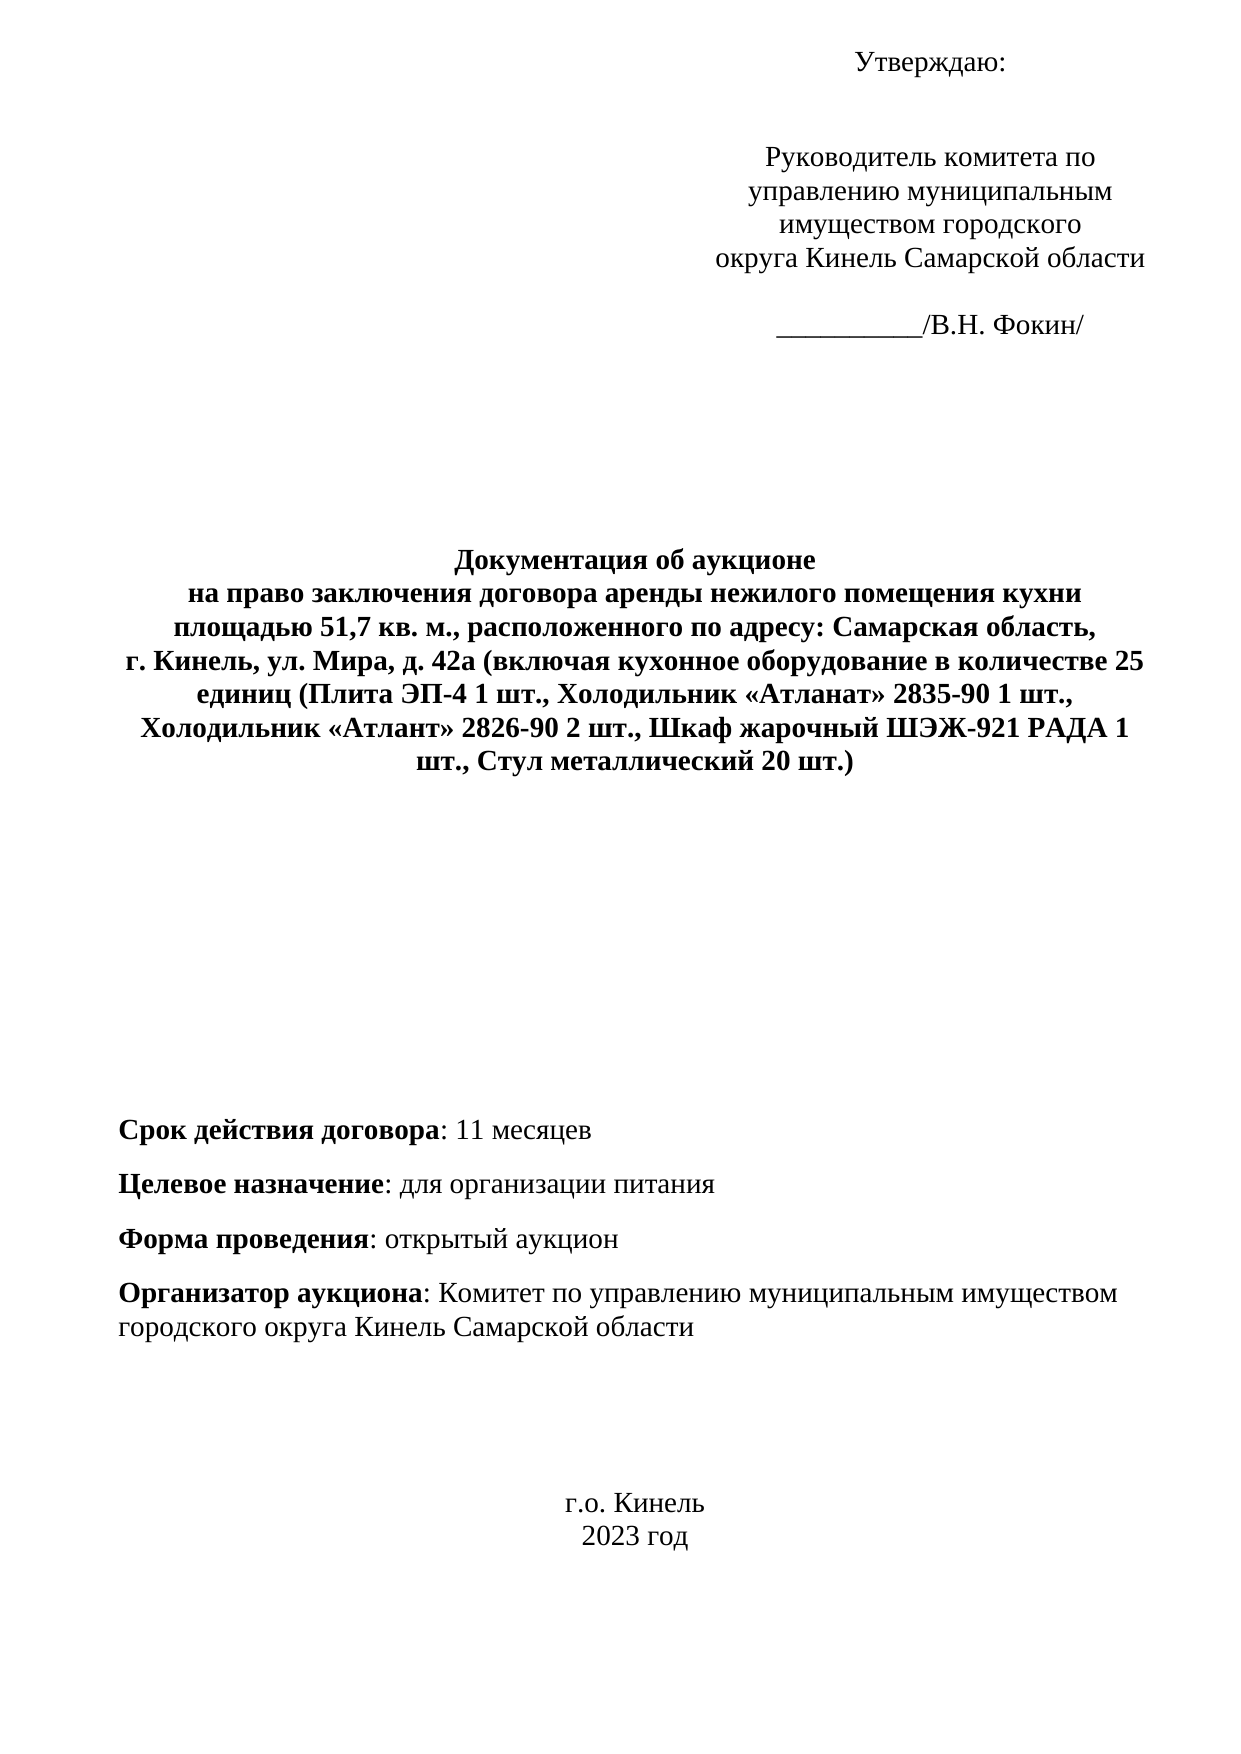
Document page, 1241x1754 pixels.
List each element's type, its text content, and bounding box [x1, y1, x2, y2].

text Срок действия договора: 11 месяцев [118, 1112, 1152, 1146]
text Организатор аукциона: Комитет по управлению муниципальным имуществом городского округа Кинель Самарской области [118, 1275, 1152, 1342]
text __________/В.Н. Фокин/ [709, 307, 1152, 341]
text г. Кинель, ул. Мира, д. 42а (включая кухонное оборудование в количестве 25 единиц (Плита ЭП-4 1 шт., Холодильник «Атланат» 2835-90 1 шт., Холодильник «Атлант» 2826-90 2 шт., Шкаф жарочный ШЭЖ-921 РАДА 1 шт., Стул металлический 20 шт.) [118, 643, 1152, 777]
text на право заключения договора аренды нежилого помещения кухни площадью 51,7 кв. м., расположенного по адресу: Самарская область, [118, 576, 1152, 643]
text г.о. Кинель [118, 1485, 1152, 1518]
text Форма проведения: открытый аукцион [118, 1221, 1152, 1254]
text Руководитель комитета по управлению муниципальным имуществом городского округа Кинель Самарской области [709, 111, 1152, 274]
text 2023 год [118, 1518, 1152, 1552]
text Документация об аукционе [118, 542, 1152, 576]
text Целевое назначение: для организации питания [118, 1167, 1152, 1200]
text Утверждаю: [709, 44, 1152, 78]
